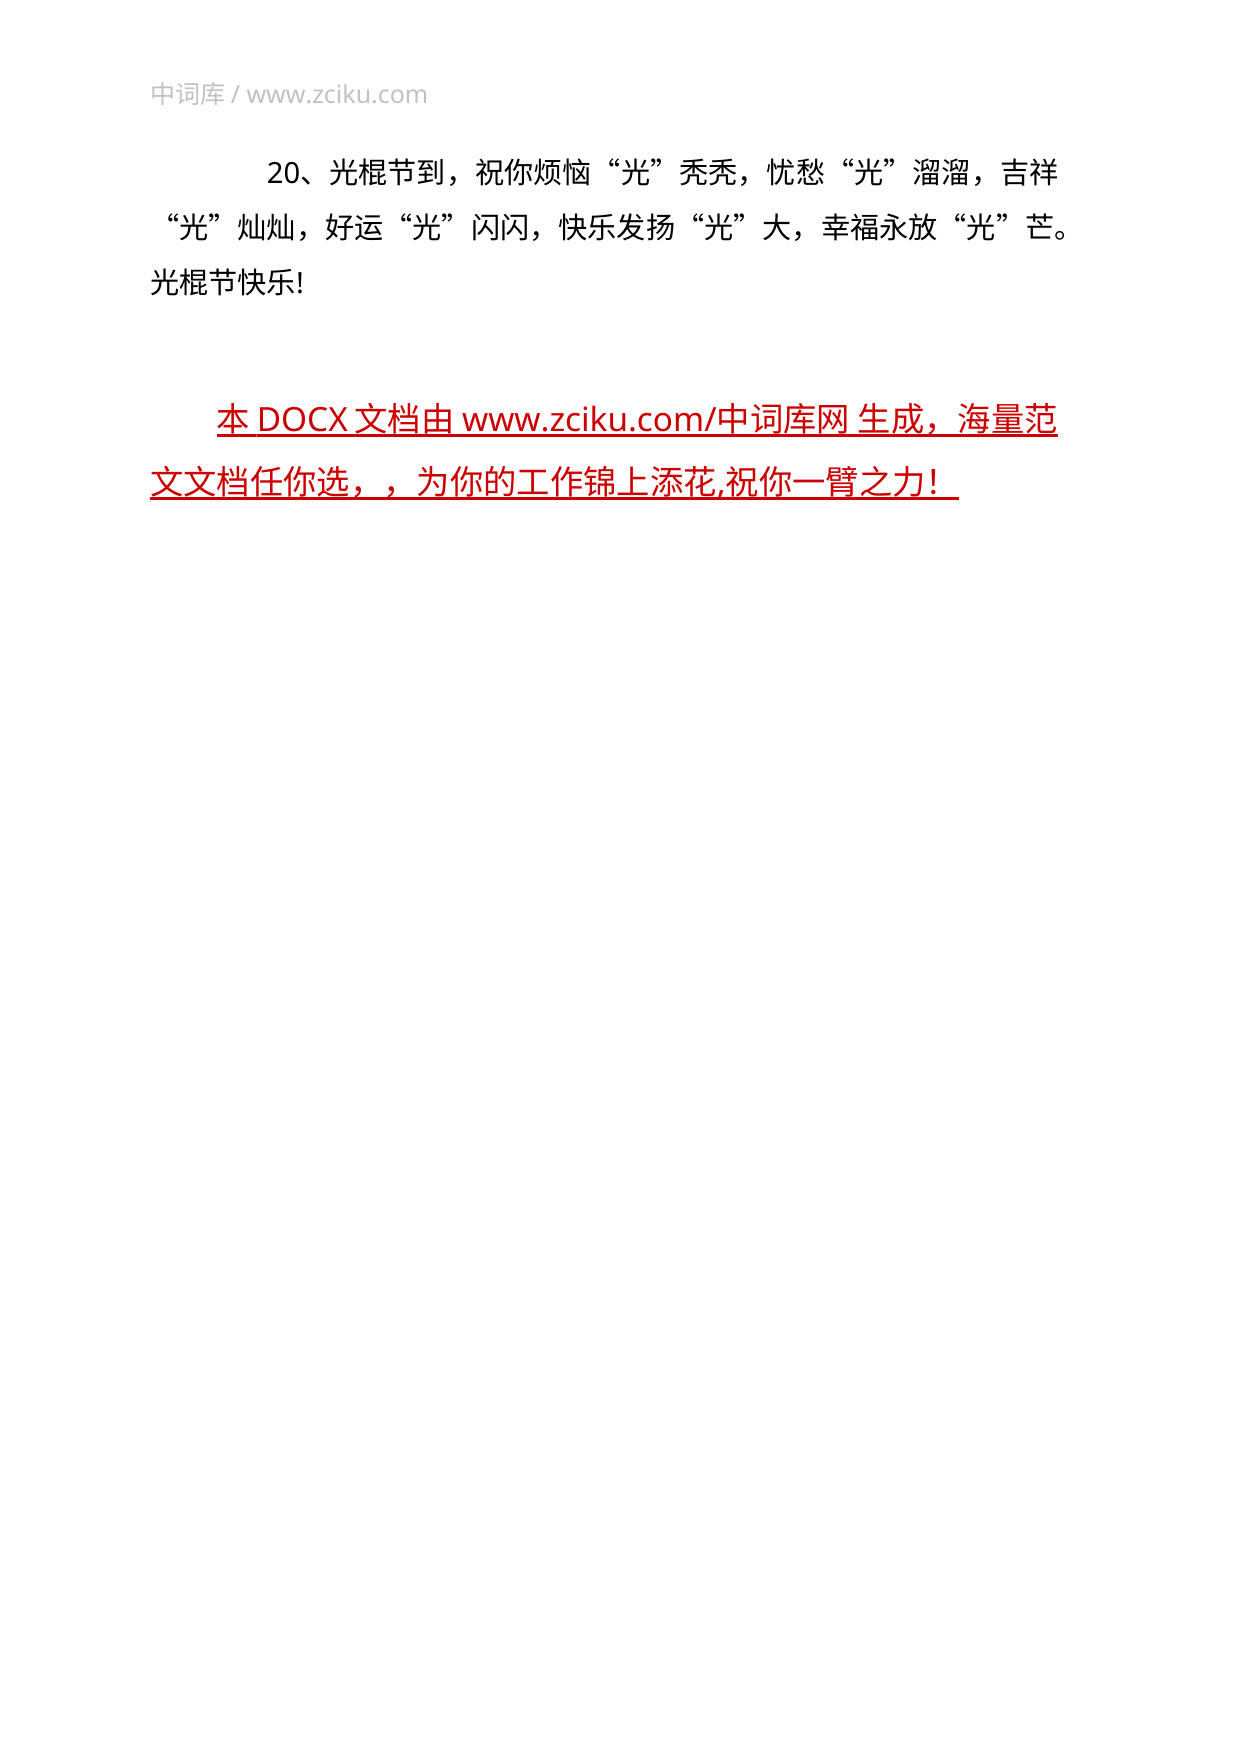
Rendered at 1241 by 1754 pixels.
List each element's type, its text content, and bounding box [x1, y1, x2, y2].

text 本DOCX文档由 www.zciku.com/中词库网 生成，海量范文文档任你选，，为你的工作锦上添花,祝你一臂之力！ [150, 393, 1090, 504]
text 20、光棍节到，祝你烦恼“光”秃秃，忧愁“光”溜溜，吉祥“光”灿灿，好运“光”闪闪，快乐发扬“光”大，幸福永放“光”芒。光棍节快乐! [150, 150, 1090, 302]
